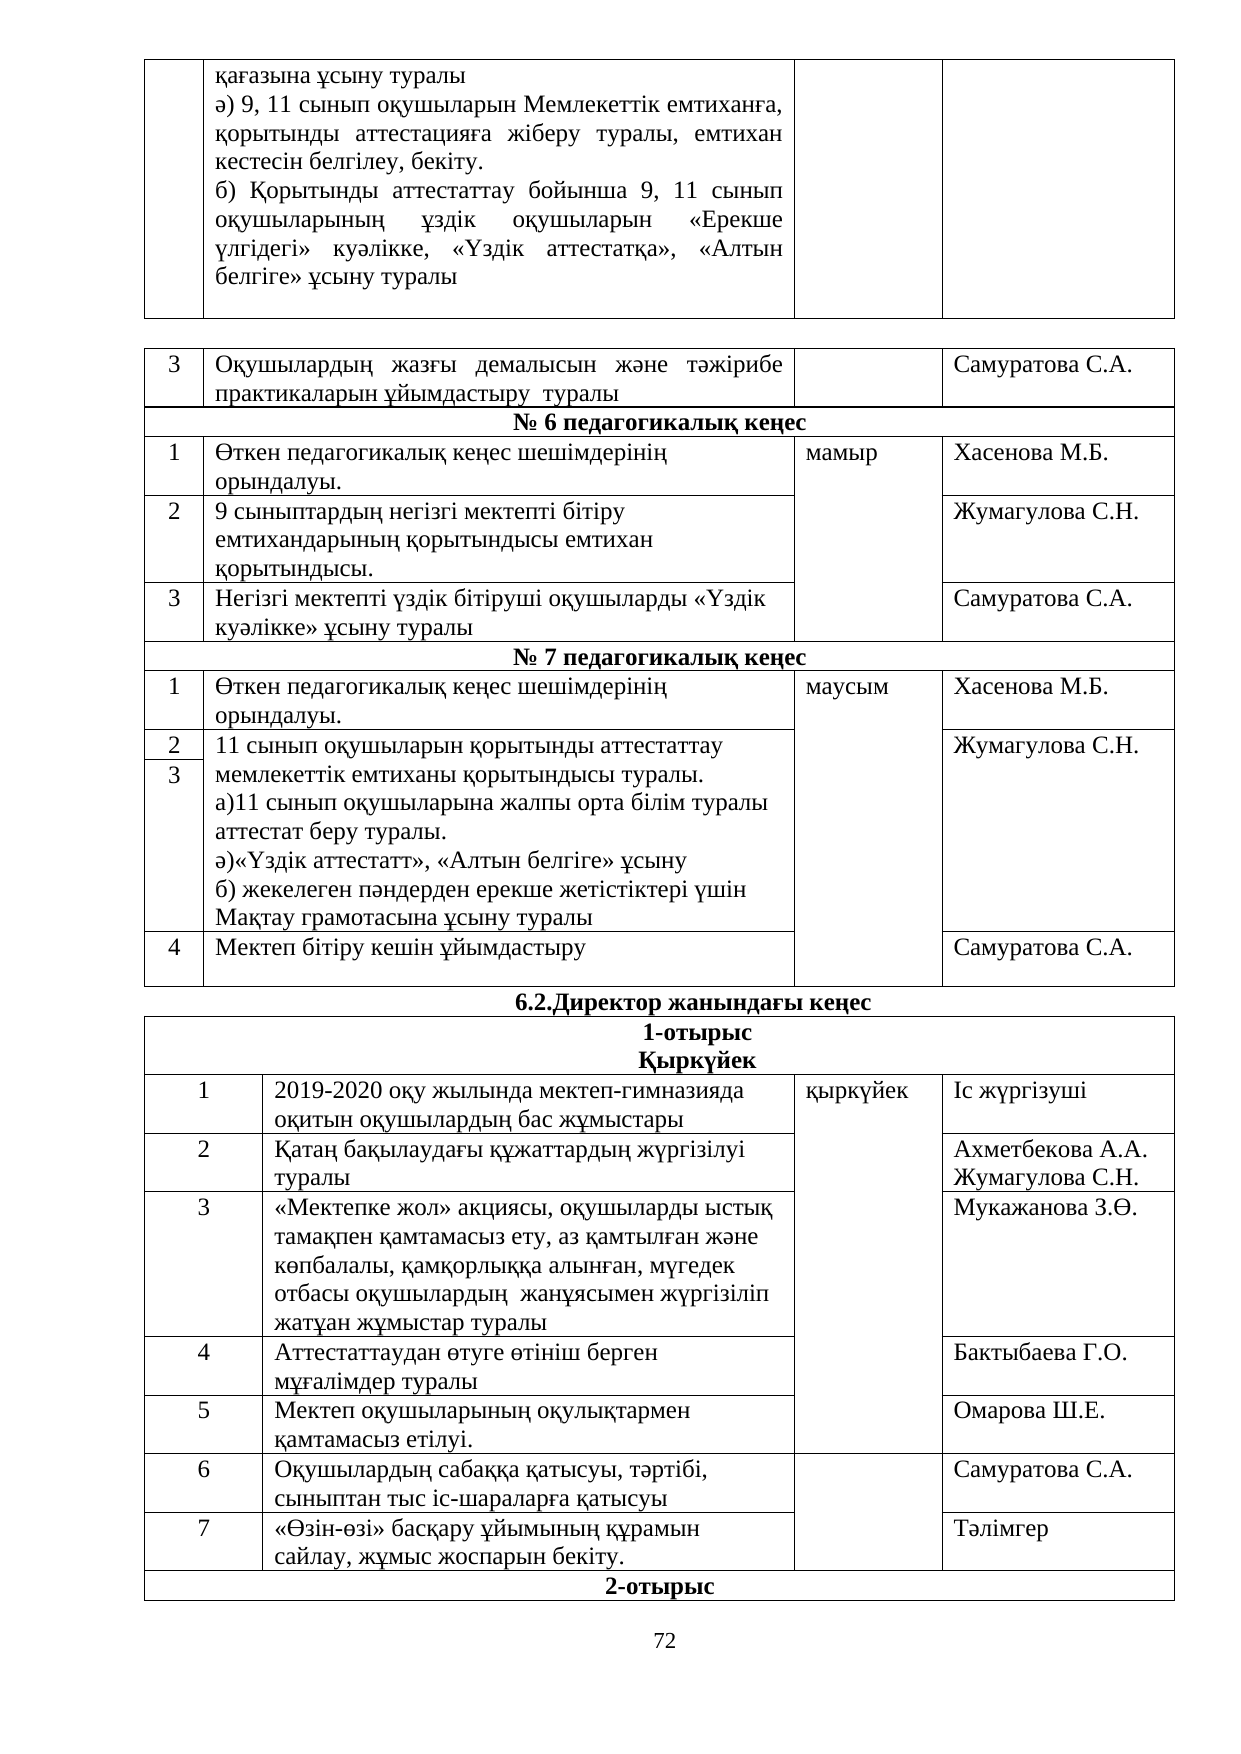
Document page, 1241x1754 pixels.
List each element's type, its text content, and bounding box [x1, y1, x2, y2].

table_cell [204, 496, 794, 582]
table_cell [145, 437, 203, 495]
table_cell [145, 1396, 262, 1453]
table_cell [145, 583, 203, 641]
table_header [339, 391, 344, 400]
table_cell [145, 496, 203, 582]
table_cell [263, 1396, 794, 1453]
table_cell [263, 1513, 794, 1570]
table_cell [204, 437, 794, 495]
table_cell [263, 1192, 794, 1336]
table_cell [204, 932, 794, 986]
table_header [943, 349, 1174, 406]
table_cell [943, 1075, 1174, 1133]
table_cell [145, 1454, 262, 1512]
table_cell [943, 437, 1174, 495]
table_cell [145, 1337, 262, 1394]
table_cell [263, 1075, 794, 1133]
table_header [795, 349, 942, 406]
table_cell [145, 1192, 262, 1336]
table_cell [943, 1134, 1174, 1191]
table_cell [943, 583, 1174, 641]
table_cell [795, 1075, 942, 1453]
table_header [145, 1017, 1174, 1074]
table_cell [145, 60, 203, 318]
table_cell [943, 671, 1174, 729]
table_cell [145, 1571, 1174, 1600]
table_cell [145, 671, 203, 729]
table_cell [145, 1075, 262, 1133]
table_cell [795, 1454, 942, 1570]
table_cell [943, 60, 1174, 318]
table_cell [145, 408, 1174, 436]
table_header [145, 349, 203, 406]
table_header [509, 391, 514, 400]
text 6.2.Директор жанындағы кеңес [177, 987, 1152, 1016]
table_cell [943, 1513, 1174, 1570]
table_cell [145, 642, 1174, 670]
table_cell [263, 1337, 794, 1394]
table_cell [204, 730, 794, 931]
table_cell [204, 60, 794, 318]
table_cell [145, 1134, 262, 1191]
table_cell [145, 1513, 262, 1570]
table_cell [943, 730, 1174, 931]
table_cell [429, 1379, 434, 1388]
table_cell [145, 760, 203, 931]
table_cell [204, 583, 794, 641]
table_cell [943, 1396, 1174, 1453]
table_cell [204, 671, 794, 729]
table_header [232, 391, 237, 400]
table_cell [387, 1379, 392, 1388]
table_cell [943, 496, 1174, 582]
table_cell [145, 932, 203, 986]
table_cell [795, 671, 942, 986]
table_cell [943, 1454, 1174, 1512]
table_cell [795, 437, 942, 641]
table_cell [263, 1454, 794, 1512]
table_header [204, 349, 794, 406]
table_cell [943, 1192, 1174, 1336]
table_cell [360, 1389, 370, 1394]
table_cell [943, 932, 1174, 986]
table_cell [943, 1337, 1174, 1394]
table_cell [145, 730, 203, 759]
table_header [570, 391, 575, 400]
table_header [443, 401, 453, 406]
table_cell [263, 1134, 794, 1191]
